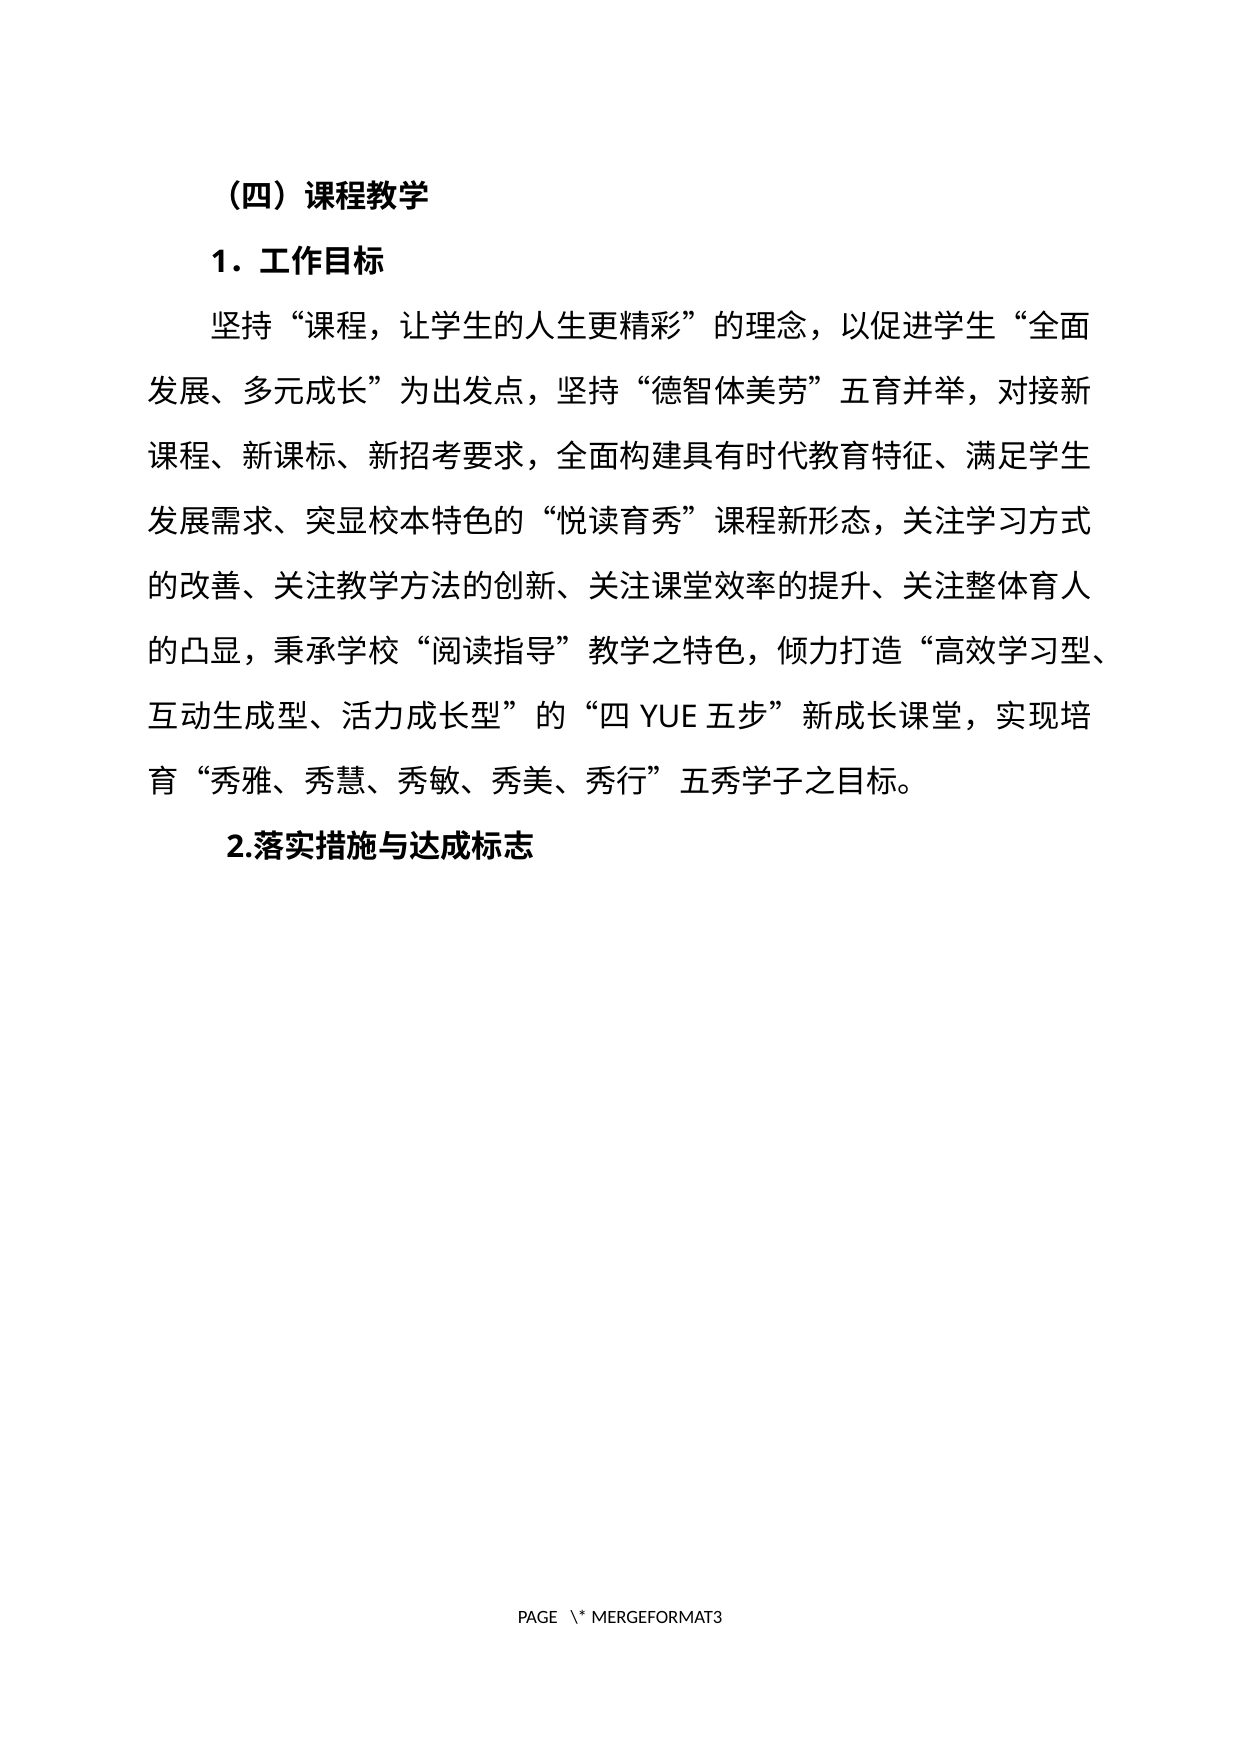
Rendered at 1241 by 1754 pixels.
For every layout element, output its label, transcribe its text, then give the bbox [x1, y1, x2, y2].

text （四）课程教学 [148, 161, 1092, 226]
text 1．工作目标 [148, 226, 1092, 291]
text 2.落实措施与达成标志 [148, 811, 1092, 876]
text 坚持“课程，让学生的人生更精彩”的理念，以促进学生“全面发展、多元成长”为出发点，坚持“德智体美劳”五育并举，对接新课程、新课标、新招考要求，全面构建具有时代教育特征、满足学生发展需求、突显校本特色的“悦读育秀”课程新形态，关注学习方式的改善、关注教学方法的创新、关注课堂效率的提升、关注整体育人的凸显，秉承学校“阅读指导”教学之特色，倾力打造“高效学习型、互动生成型、活力成长型”的“四YUE五步”新成长课堂，实现培育“秀雅、秀慧、秀敏、秀美、秀行”五秀学子之目标。 [148, 291, 1092, 811]
